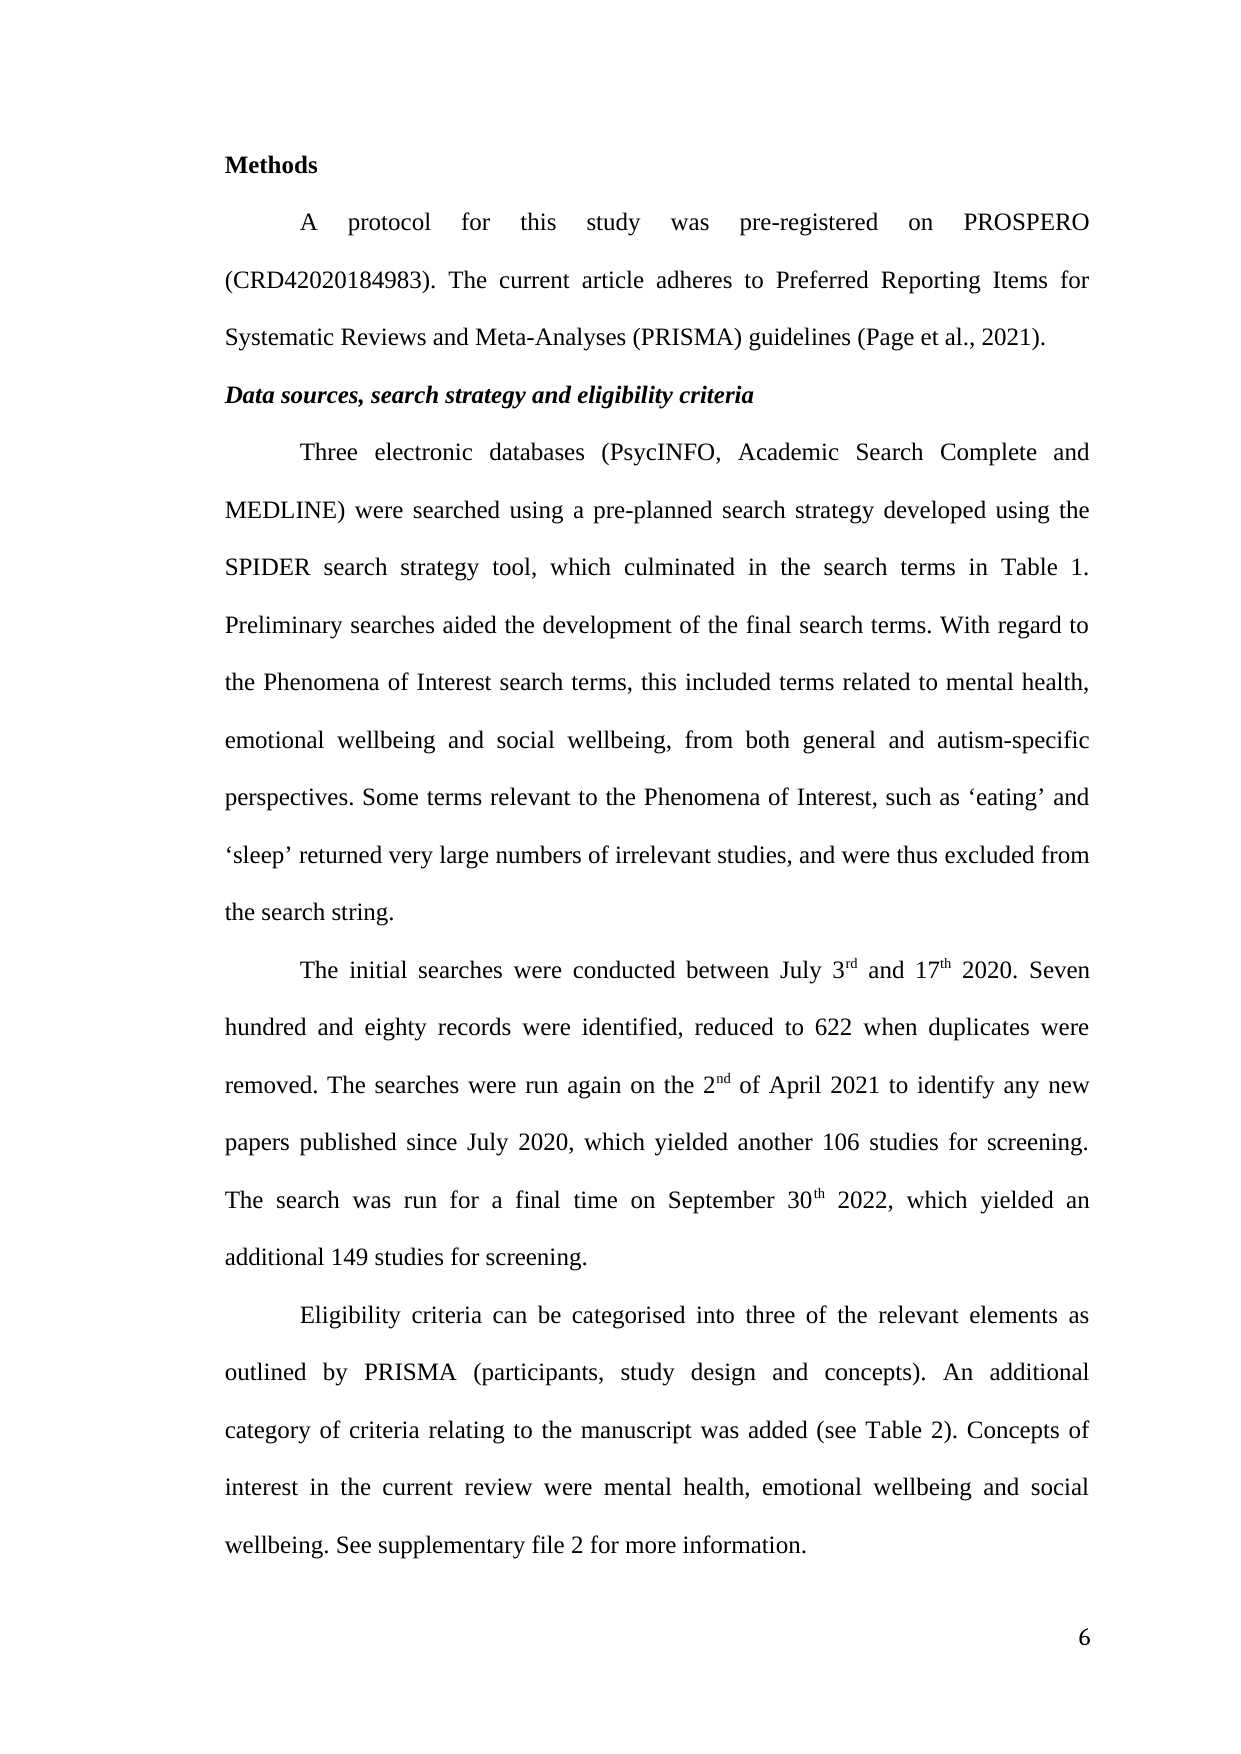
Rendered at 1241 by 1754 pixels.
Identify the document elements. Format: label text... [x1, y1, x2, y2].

text Eligibility criteria can be categorised into three of the relevant elements as outlined by PRISMA (participants, study design and concepts). An additional category of criteria relating to the manuscript was added (see Table 2). Concepts of interest in the current review were mental health, emotional wellbeing and social wellbeing. See supplementary file 2 for more information. [224, 1300, 1090, 1559]
text Data sources, search strategy and eligibility criteria [224, 380, 1090, 409]
text Methods [224, 150, 1090, 179]
text The initial searches were conducted between July 3rd and 17th 2020. Seven hundred and eighty records were identified, reduced to 622 when duplicates were removed. The searches were run again on the 2nd of April 2021 to identify any new papers published since July 2020, which yielded another 106 studies for screening. The search was run for a final time on September 30th 2022, which yielded an additional 149 studies for screening. [224, 955, 1090, 1271]
text Three electronic databases (PsycINFO, Academic Search Complete and MEDLINE) were searched using a pre-planned search strategy developed using the SPIDER search strategy tool, which culminated in the search terms in Table 1. Preliminary searches aided the development of the final search terms. With regard to the Phenomena of Interest search terms, this included terms related to mental health, emotional wellbeing and social wellbeing, from both general and autism-specific perspectives. Some terms relevant to the Phenomena of Interest, such as ‘eating’ and ‘sleep’ returned very large numbers of irrelevant studies, and were thus excluded from the search string. [224, 437, 1090, 926]
text A protocol for this study was pre-registered on PROSPERO (CRD42020184983). The current article adheres to Preferred Reporting Items for Systematic Reviews and Meta-Analyses (PRISMA) guidelines (Page et al., 2021). [224, 207, 1090, 351]
